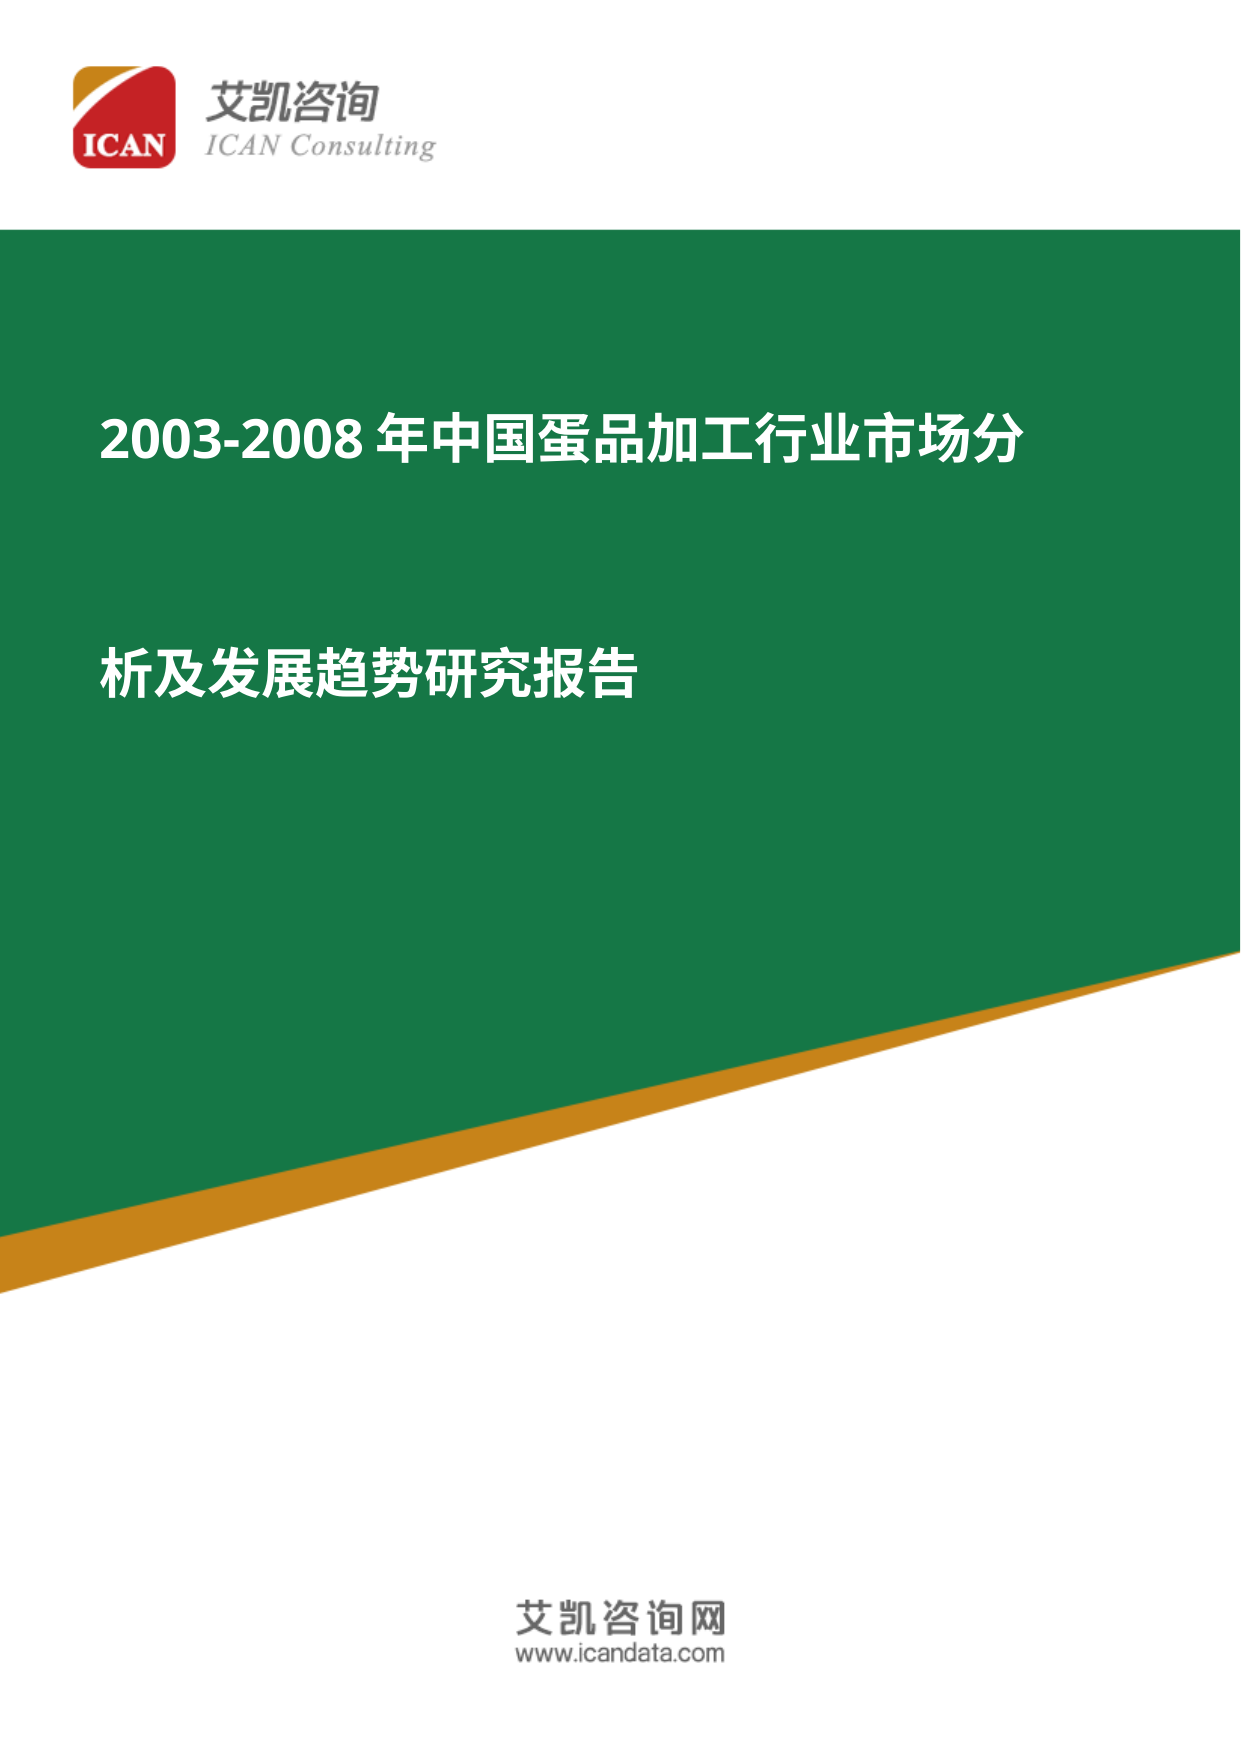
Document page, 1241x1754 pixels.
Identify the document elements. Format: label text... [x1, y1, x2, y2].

picture [0, 5, 1241, 1754]
subtitle 2003-2008年中国蛋品加工行业市场分析及发展趋势研究报告 [99, 386, 1053, 718]
